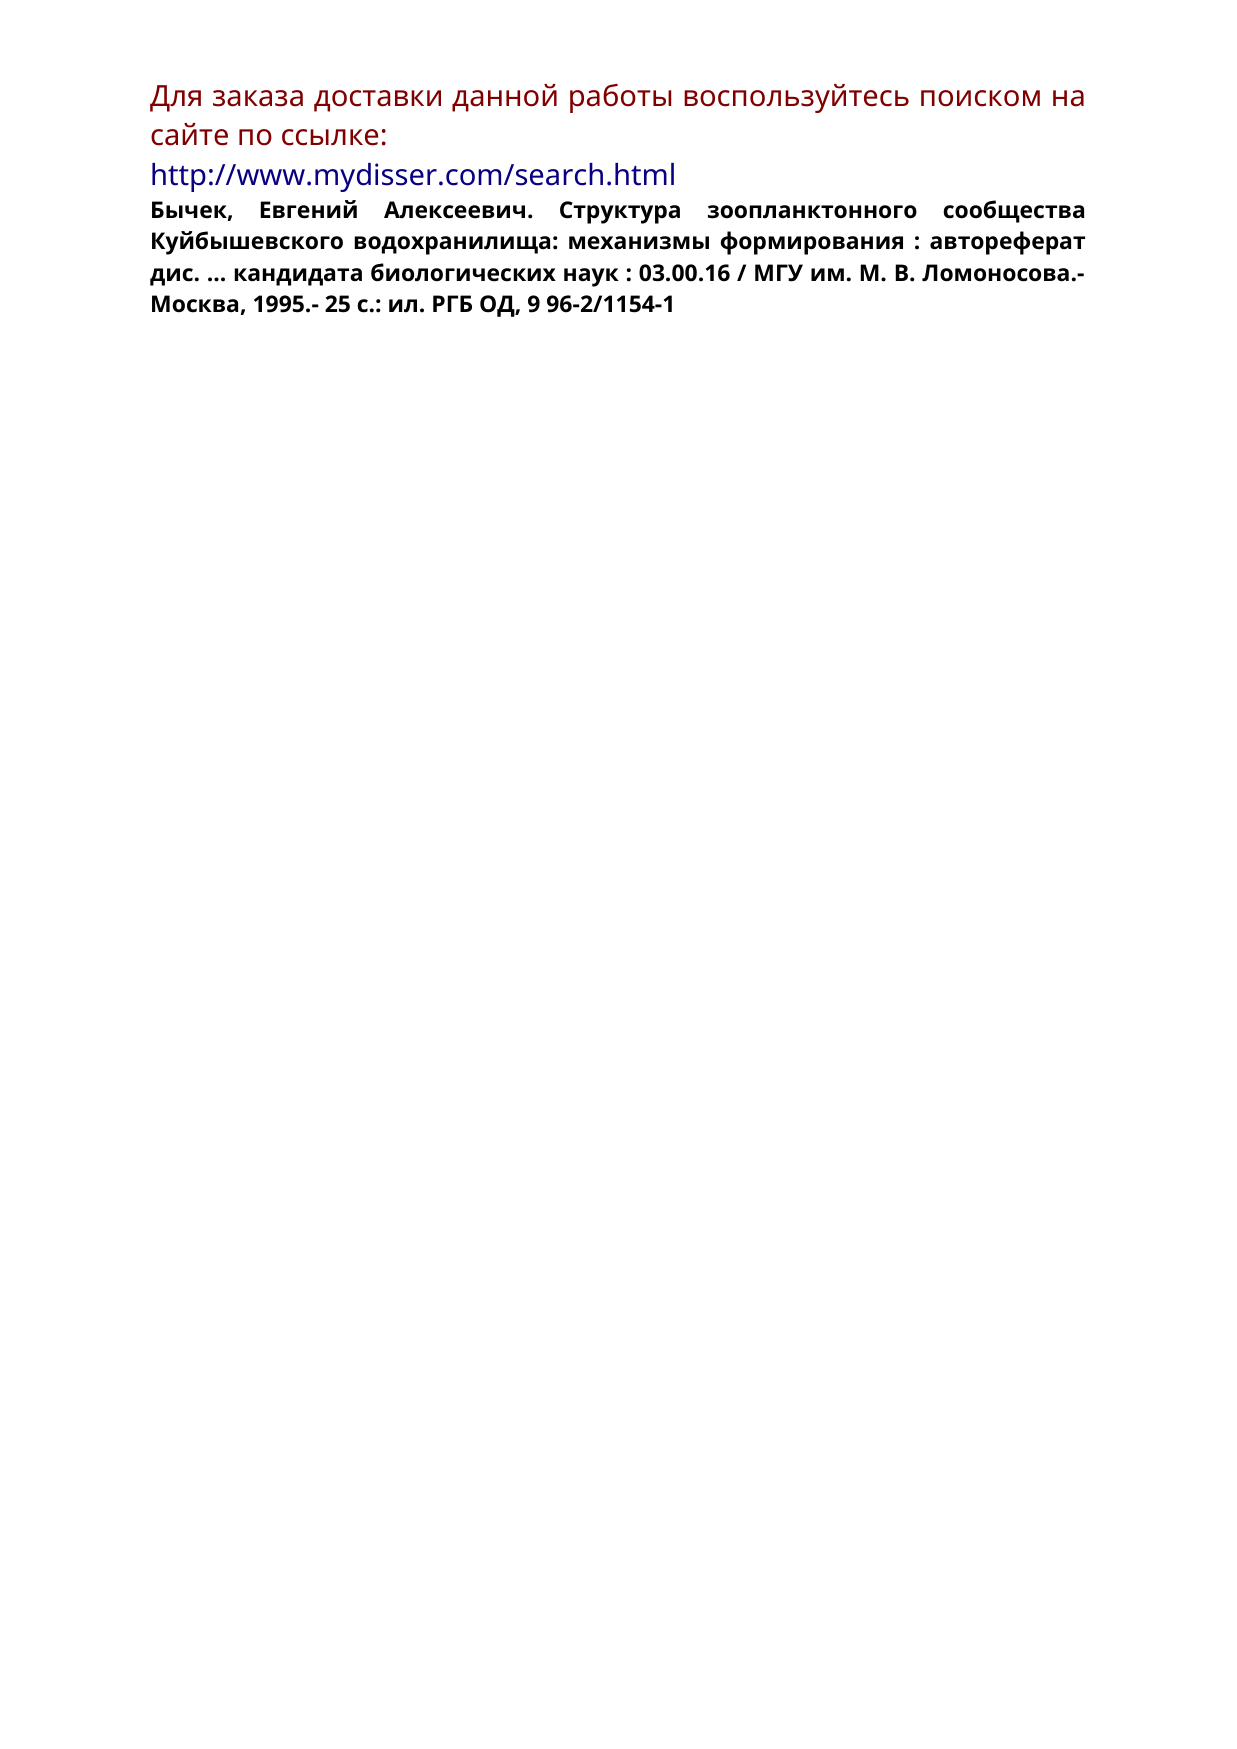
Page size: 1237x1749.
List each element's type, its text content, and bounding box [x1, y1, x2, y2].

text Бычек, Евгений Алексеевич. Структура зоопланктонного сообщества Куйбышевского водохранилища: механизмы формирования : автореферат дис. ... кандидата биологических наук : 03.00.16 / МГУ им. М. В. Ломоносова.- Москва, 1995.- 25 с.: ил. РГБ ОД, 9 96-2/1154-1 [150, 194, 1086, 319]
